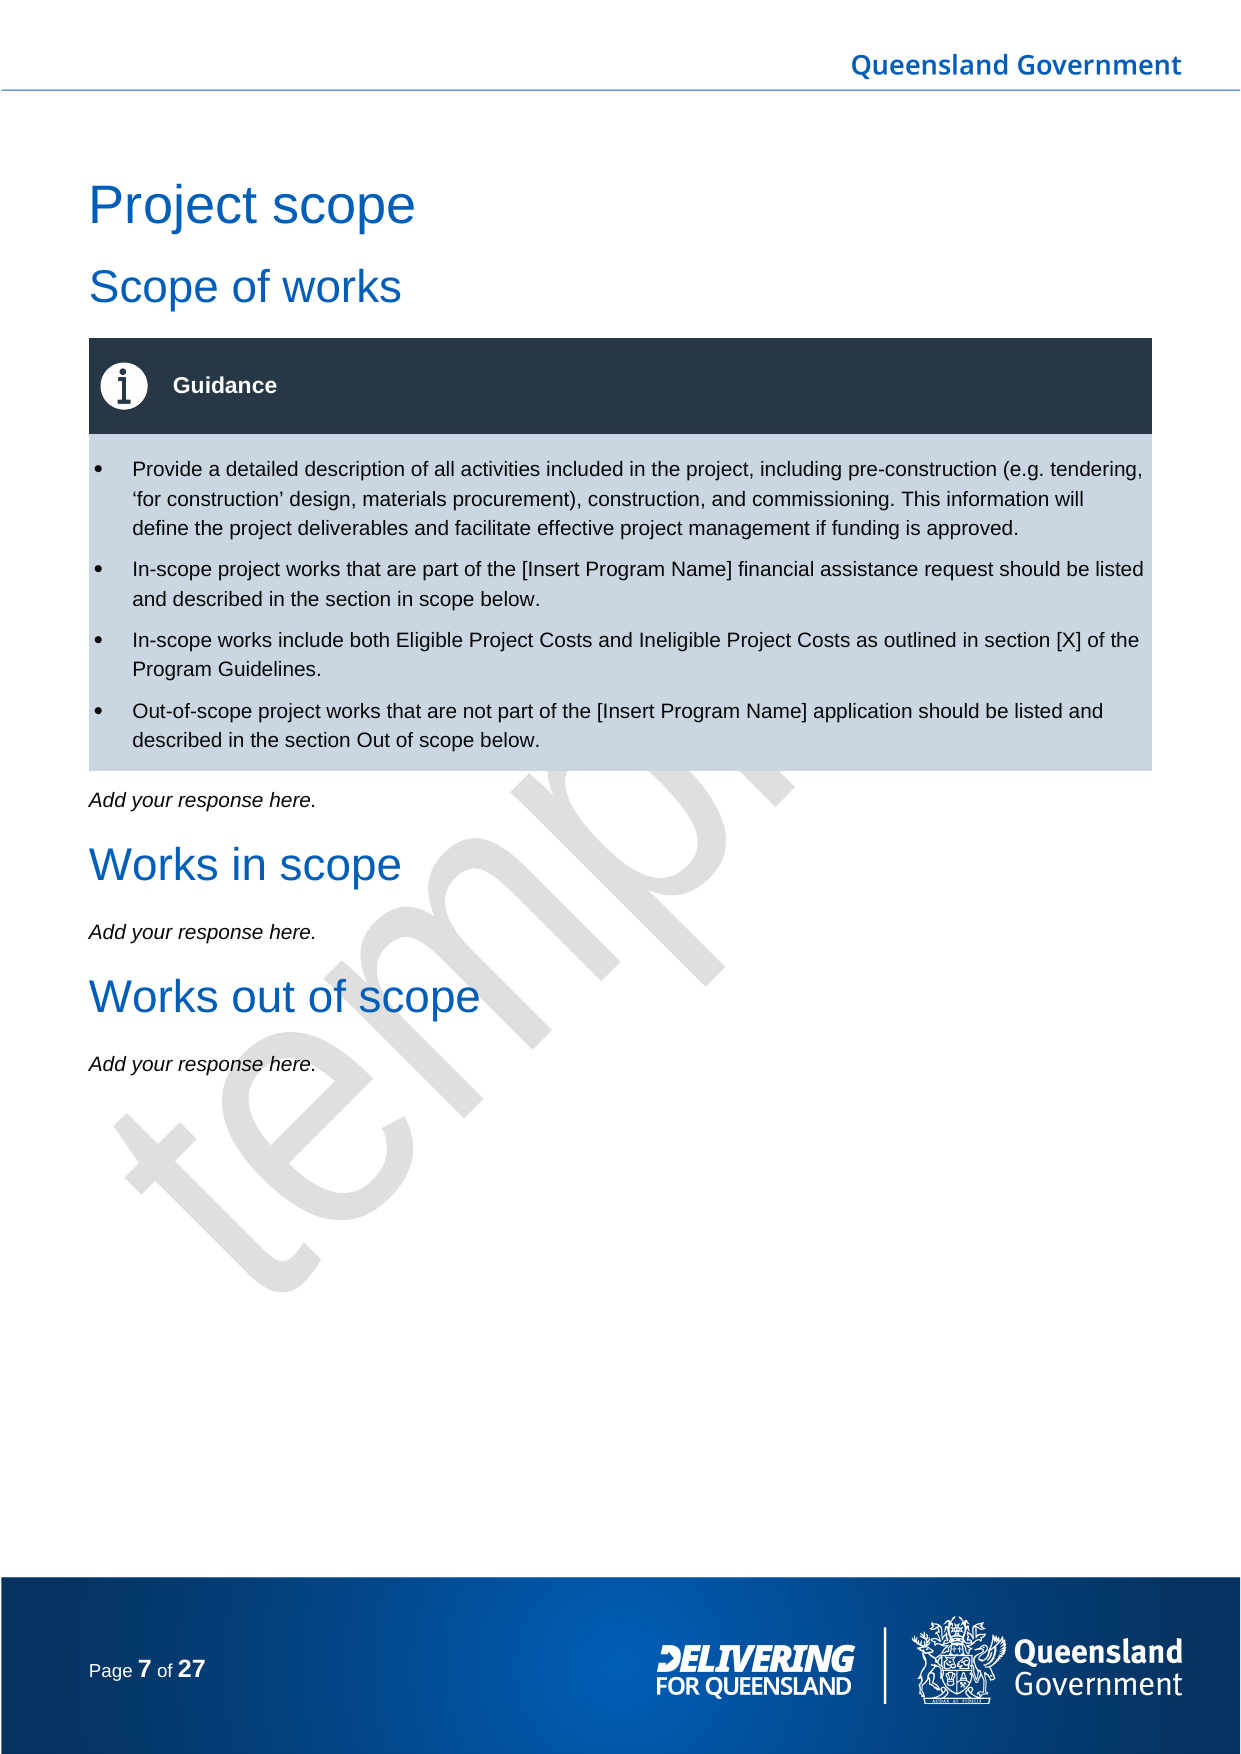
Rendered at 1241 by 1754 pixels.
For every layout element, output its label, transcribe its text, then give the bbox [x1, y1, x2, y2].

picture [1, 1, 1241, 1754]
text Add your response here. [89, 1047, 1152, 1076]
text Add your response here. [89, 915, 1152, 944]
subtitle Project scope [89, 173, 1152, 235]
subtitle Scope of works [89, 260, 1152, 313]
table_cell Provide a detailed description of all activities included in the project, including pre-construction (e.g. tendering, ‘for construction’ design, materials procurement), construction, and commissioning. This information will define the project deliverables and facilitate effective project management if funding is approved. In-scope project works that are part of the [Insert Program Name] financial assistance request should be listed and described in the section in scope below. In-scope works include both Eligible Project Costs and Ineligible Project Costs as outlined in section [X] of the Program Guidelines. Out-of-scope project works that are not part of the [Insert Program Name] application should be listed and described in the section Out of scope below. [89, 434, 1152, 771]
text Add your response here. [89, 783, 1152, 812]
subtitle Works in scope [89, 837, 1152, 890]
table_header [89, 338, 167, 434]
subtitle Works out of scope [89, 969, 1152, 1022]
table_header Guidance [167, 338, 1152, 434]
